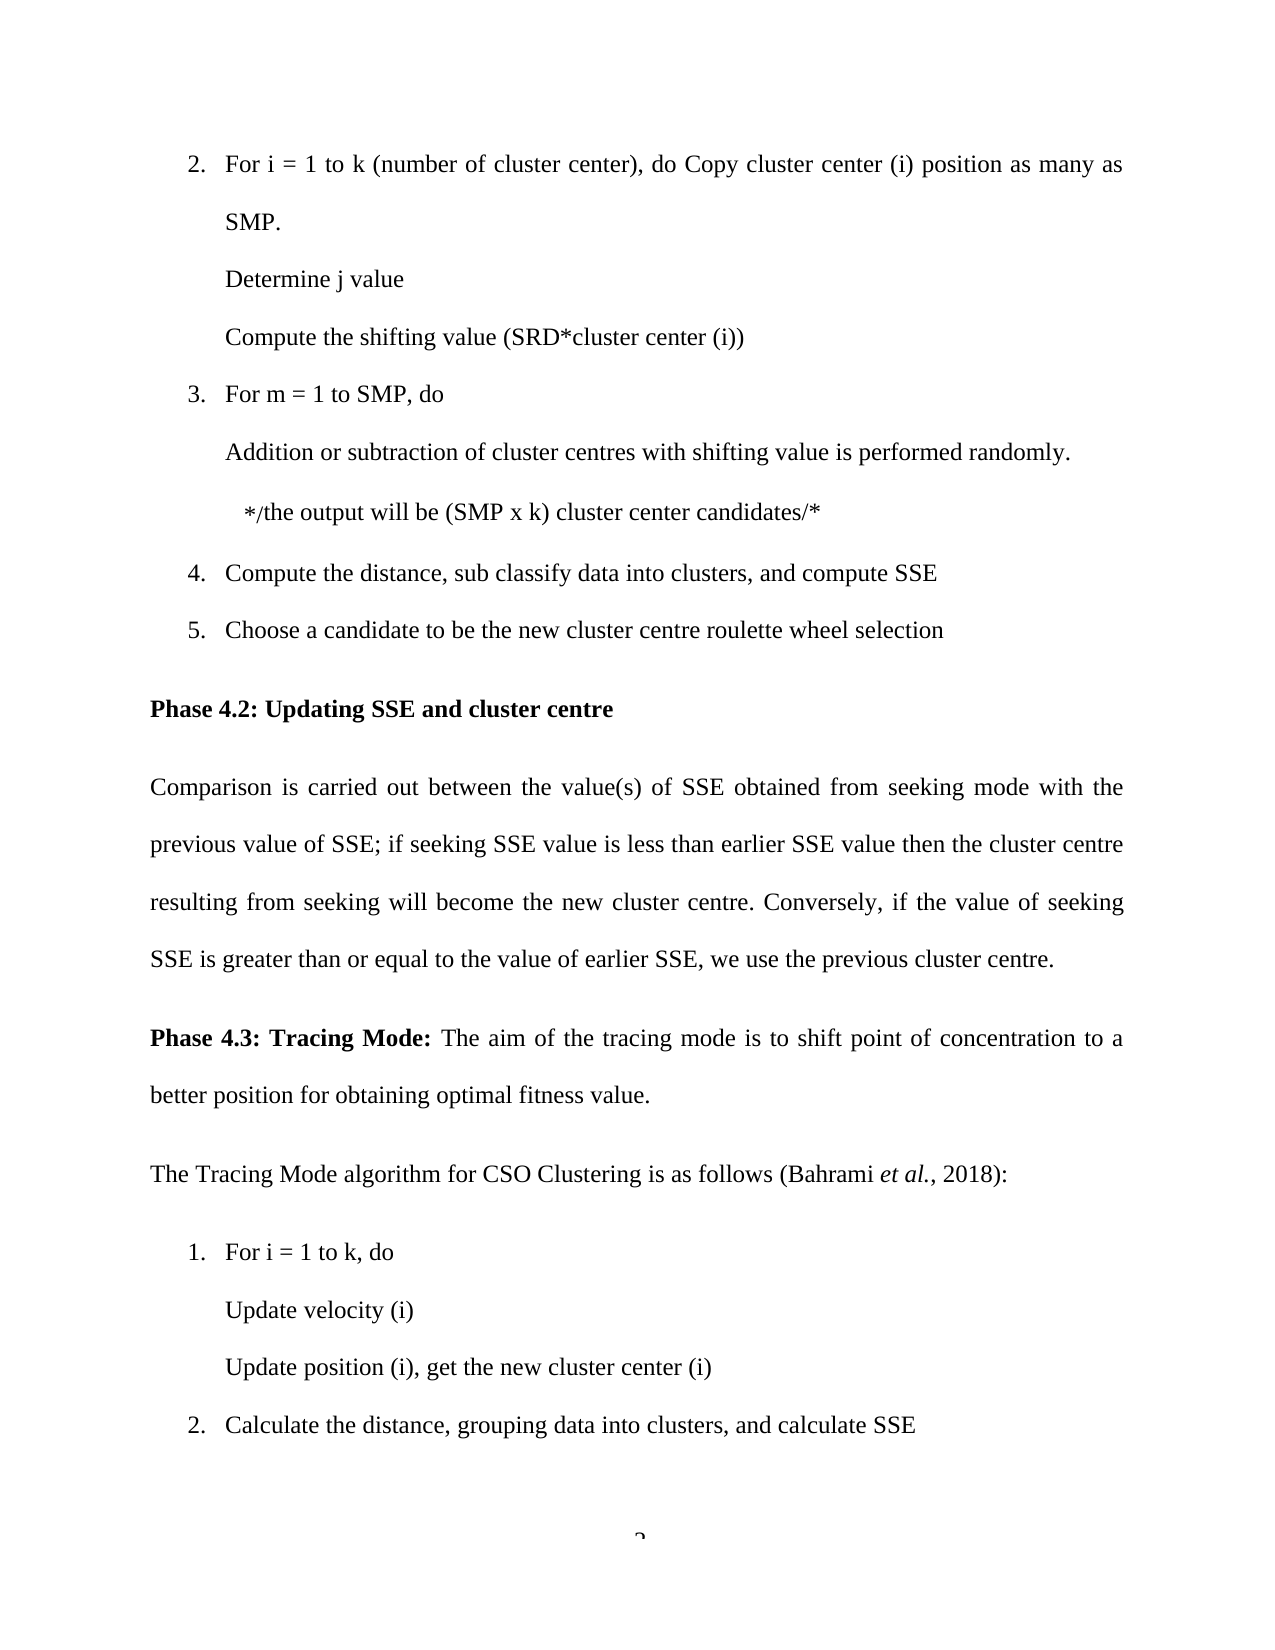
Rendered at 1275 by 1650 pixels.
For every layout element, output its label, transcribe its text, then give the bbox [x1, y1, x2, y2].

text Compute the shifting value (SRD*cluster center (i)) [225, 322, 1137, 351]
text Comparison is carried out between the value(s) of SSE obtained from seeking mode with the previous value of SSE; if seeking SSE value is less than earlier SSE value then the cluster centre resulting from seeking will become the new cluster centre. Conversely, if the value of seeking SSE is greater than or equal to the value of earlier SSE, we use the previous cluster centre. [150, 772, 1125, 973]
subtitle Phase 4.2: Updating SSE and cluster centre [150, 694, 1137, 723]
list Choose a candidate to be the new cluster centre roulette wheel selection [187, 615, 1137, 644]
list Compute the distance, sub classify data into clusters, and compute SSE [187, 558, 1137, 587]
list For m = 1 to SMP, do [187, 379, 1137, 408]
text Update position (i), get the new cluster center (i) [225, 1352, 1137, 1381]
list Calculate the distance, grouping data into clusters, and calculate SSE [187, 1410, 1137, 1438]
list For i = 1 to k, do Update velocity (i) [187, 1237, 414, 1323]
text Phase 4.3: Tracing Mode: The aim of the tracing mode is to shift point of concentration to a better position for obtaining optimal fitness value. [150, 1023, 1125, 1109]
text */the output will be (SMP x k) cluster center candidates/* [244, 497, 1137, 529]
text The Tracing Mode algorithm for CSO Clustering is as follows (Bahrami et al., 2018): [150, 1159, 1137, 1187]
text Addition or subtraction of cluster centres with shifting value is performed randomly. [225, 437, 1137, 466]
text Determine j value [225, 264, 1137, 293]
list For i = 1 to k (number of cluster center), do Copy cluster center (i) position as many as SMP. [187, 149, 1125, 236]
